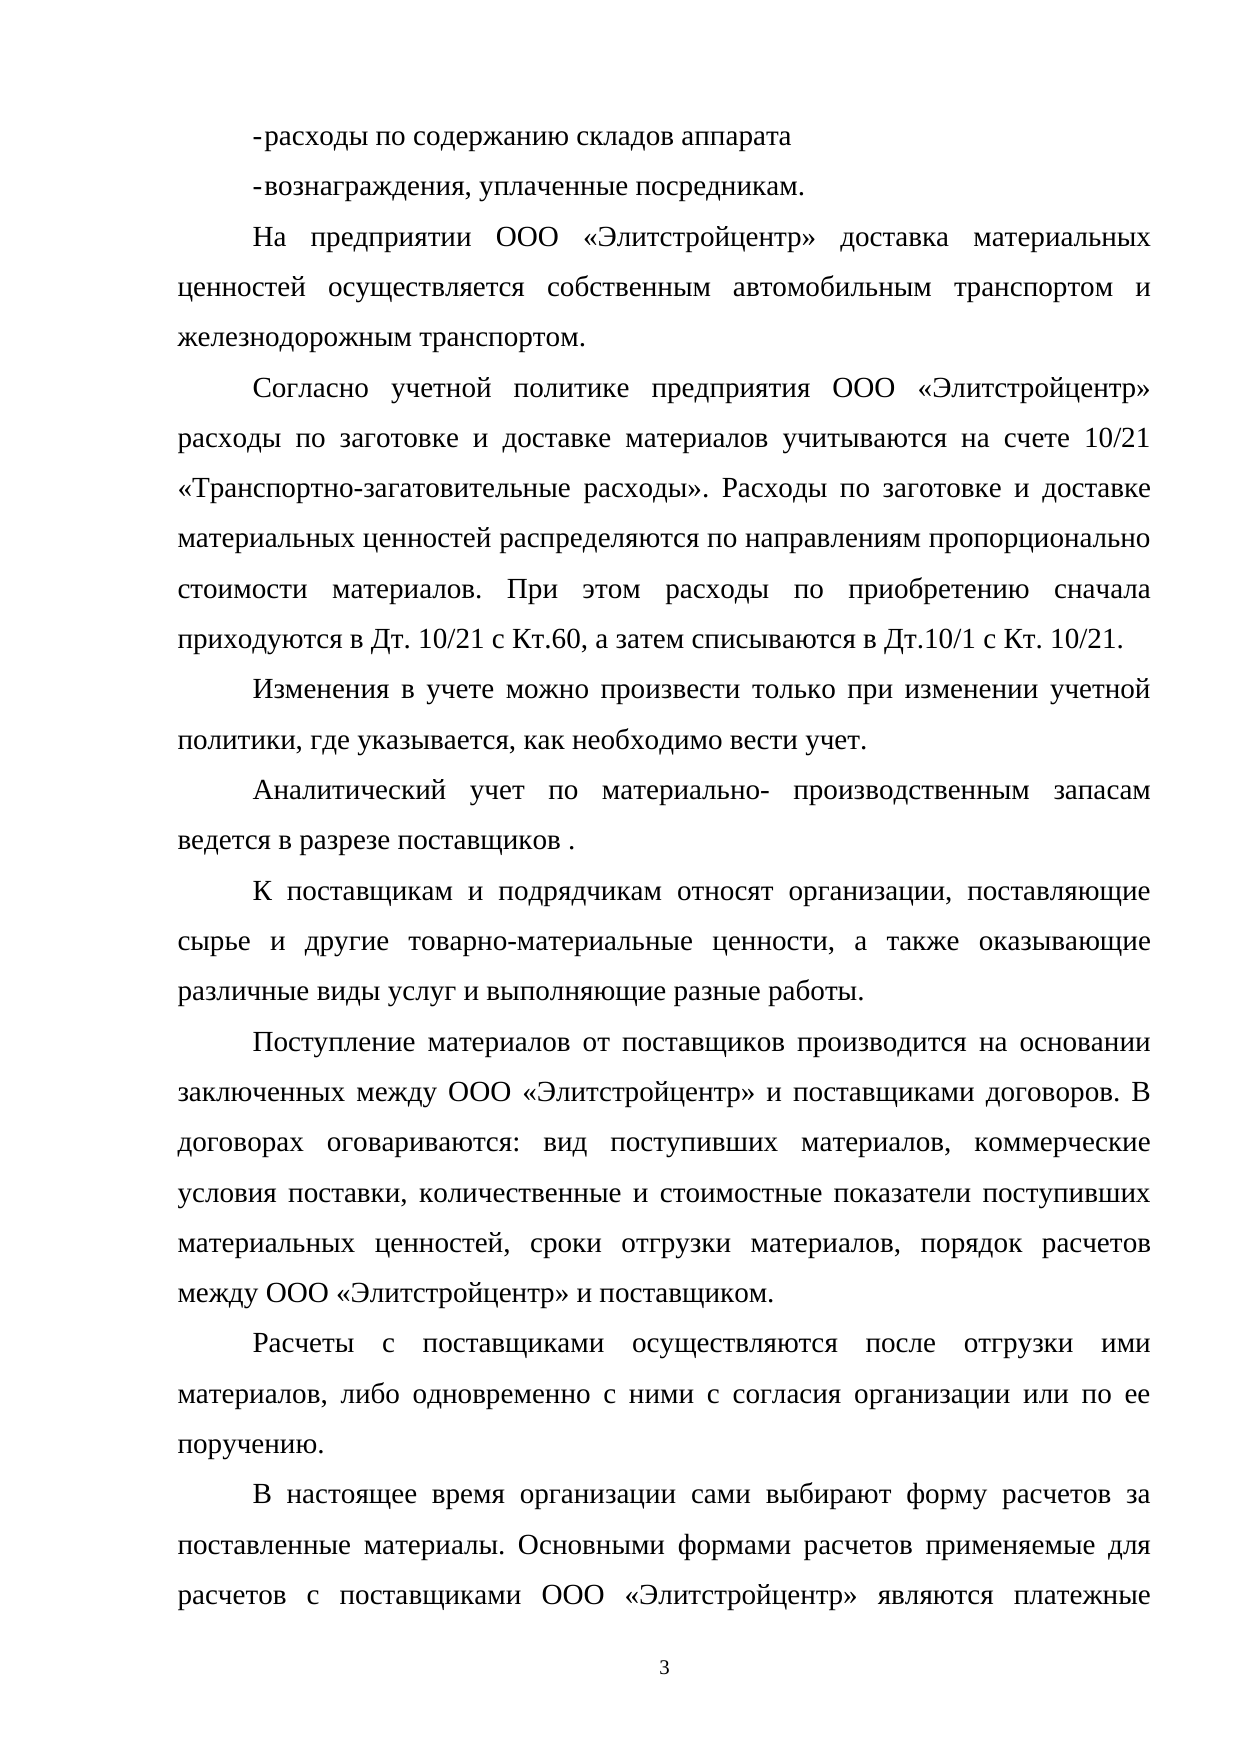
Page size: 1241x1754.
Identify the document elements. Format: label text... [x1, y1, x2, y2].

text Изменения в учете можно произвести только при изменении учетной политики, где указывается, как необходимо вести учет. [177, 672, 1152, 755]
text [177, 1477, 1152, 1611]
text Поступление материалов от поставщиков производится на основании заключенных между ООО «Элитстройцентр» и поставщиками договоров. В договорах оговариваются: вид поступивших материалов, коммерческие условия поставки, количественные и стоимостные показатели поступивших материальных ценностей, сроки отгрузки материалов, порядок расчетов между ООО «Элитстройцентр» и поставщиком. [177, 1024, 1152, 1309]
list вознаграждения, уплаченные посредникам. [177, 168, 1152, 202]
list расходы по содержанию складов аппарата [177, 118, 1152, 152]
text К поставщикам и подрядчикам относят организации, поставляющие сырье и другие товарно-материальные ценности, а также оказывающие различные виды услуг и выполняющие разные работы. [177, 873, 1152, 1007]
text Расчеты с поставщиками осуществляются после отгрузки ими материалов, либо одновременно с ними с согласия организации или по ее поручению. [177, 1326, 1152, 1460]
text На предприятии ООО «Элитстройцентр» доставка материальных ценностей осуществляется собственным автомобильным транспортом и железнодорожным транспортом. [177, 219, 1152, 353]
text Аналитический учет по материально- производственным запасам ведется в разрезе поставщиков . [177, 772, 1152, 856]
text Согласно учетной политике предприятия ООО «Элитстройцентр» расходы по заготовке и доставке материалов учитываются на счете 10/21 «Транспортно-загатовительные расходы». Расходы по заготовке и доставке материальных ценностей распределяются по направлениям пропорционально стоимости материалов. При этом расходы по приобретению сначала приходуются в Дт. 10/21 с Кт.60, а затем списываются в Дт.10/1 с Кт. 10/21. [177, 370, 1152, 655]
